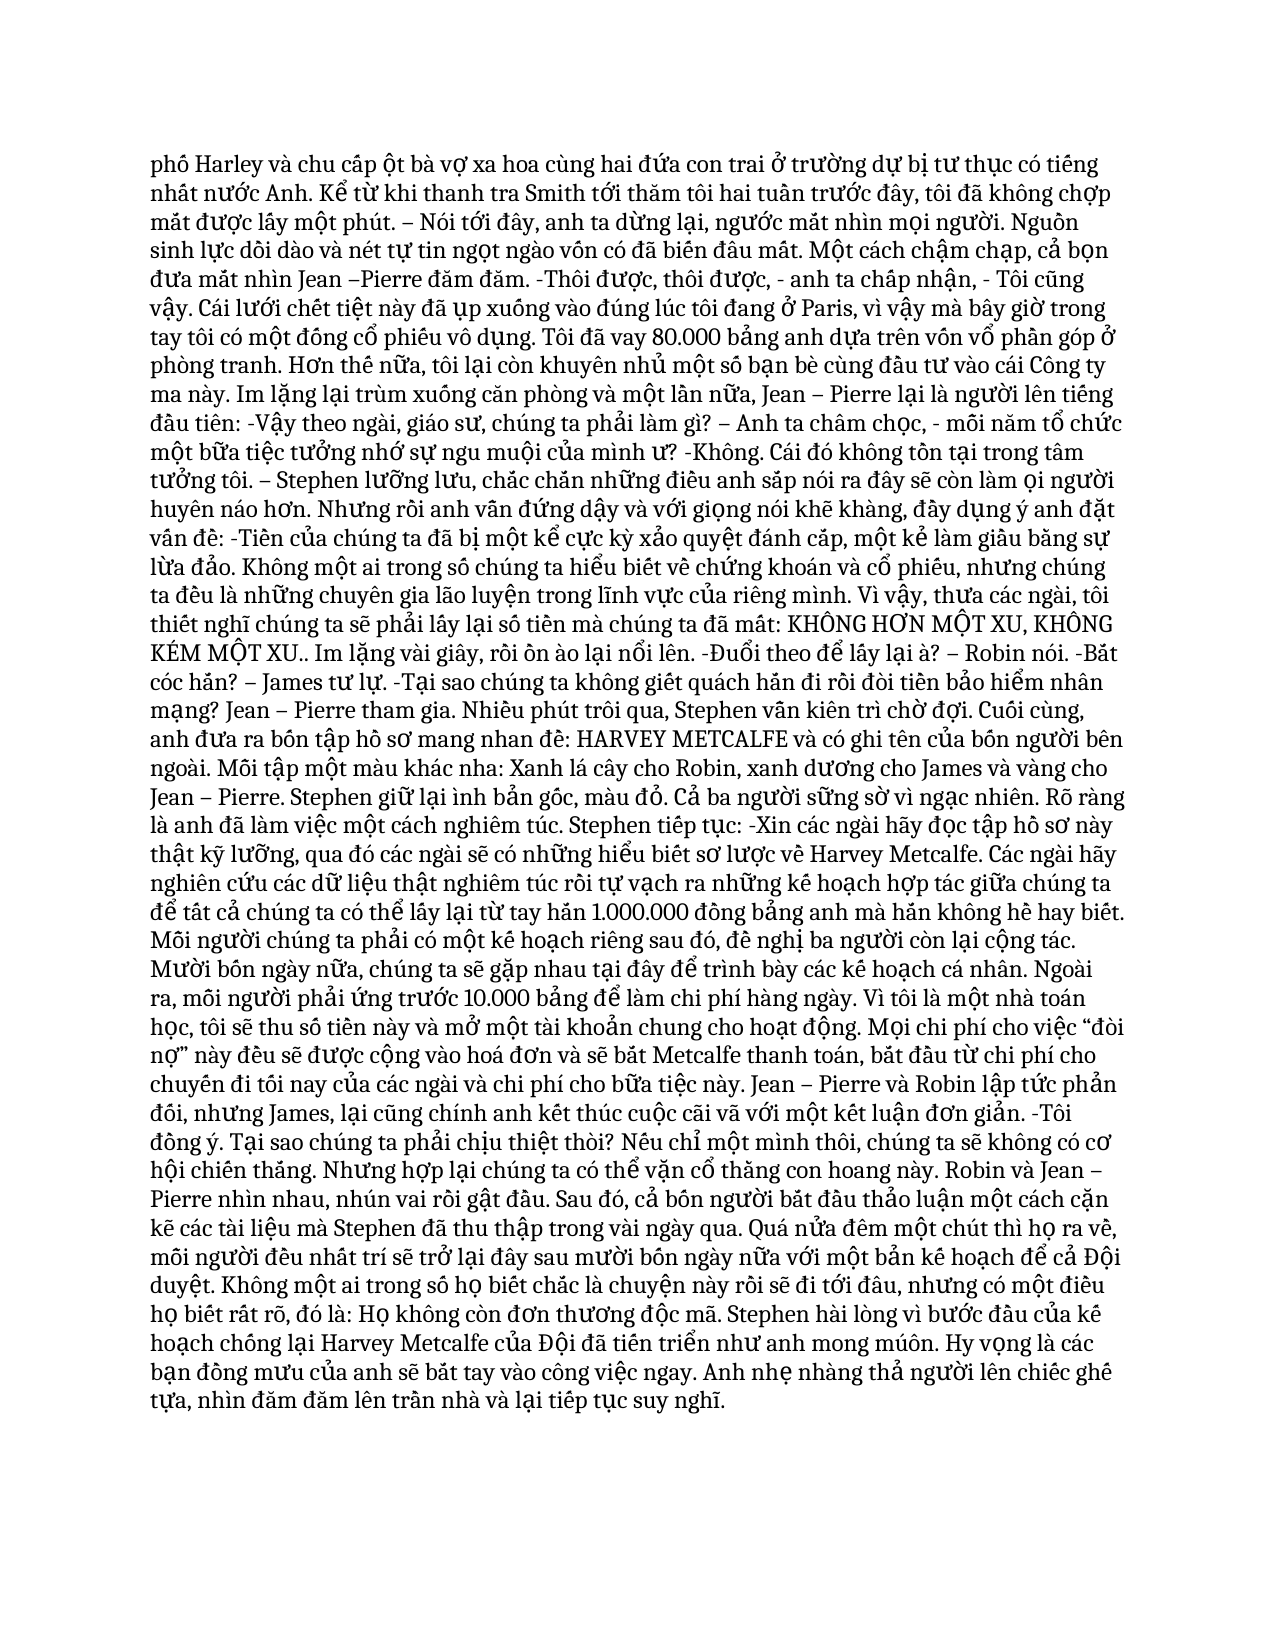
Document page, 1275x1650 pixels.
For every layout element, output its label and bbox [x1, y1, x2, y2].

text [150, 150, 1125, 1415]
